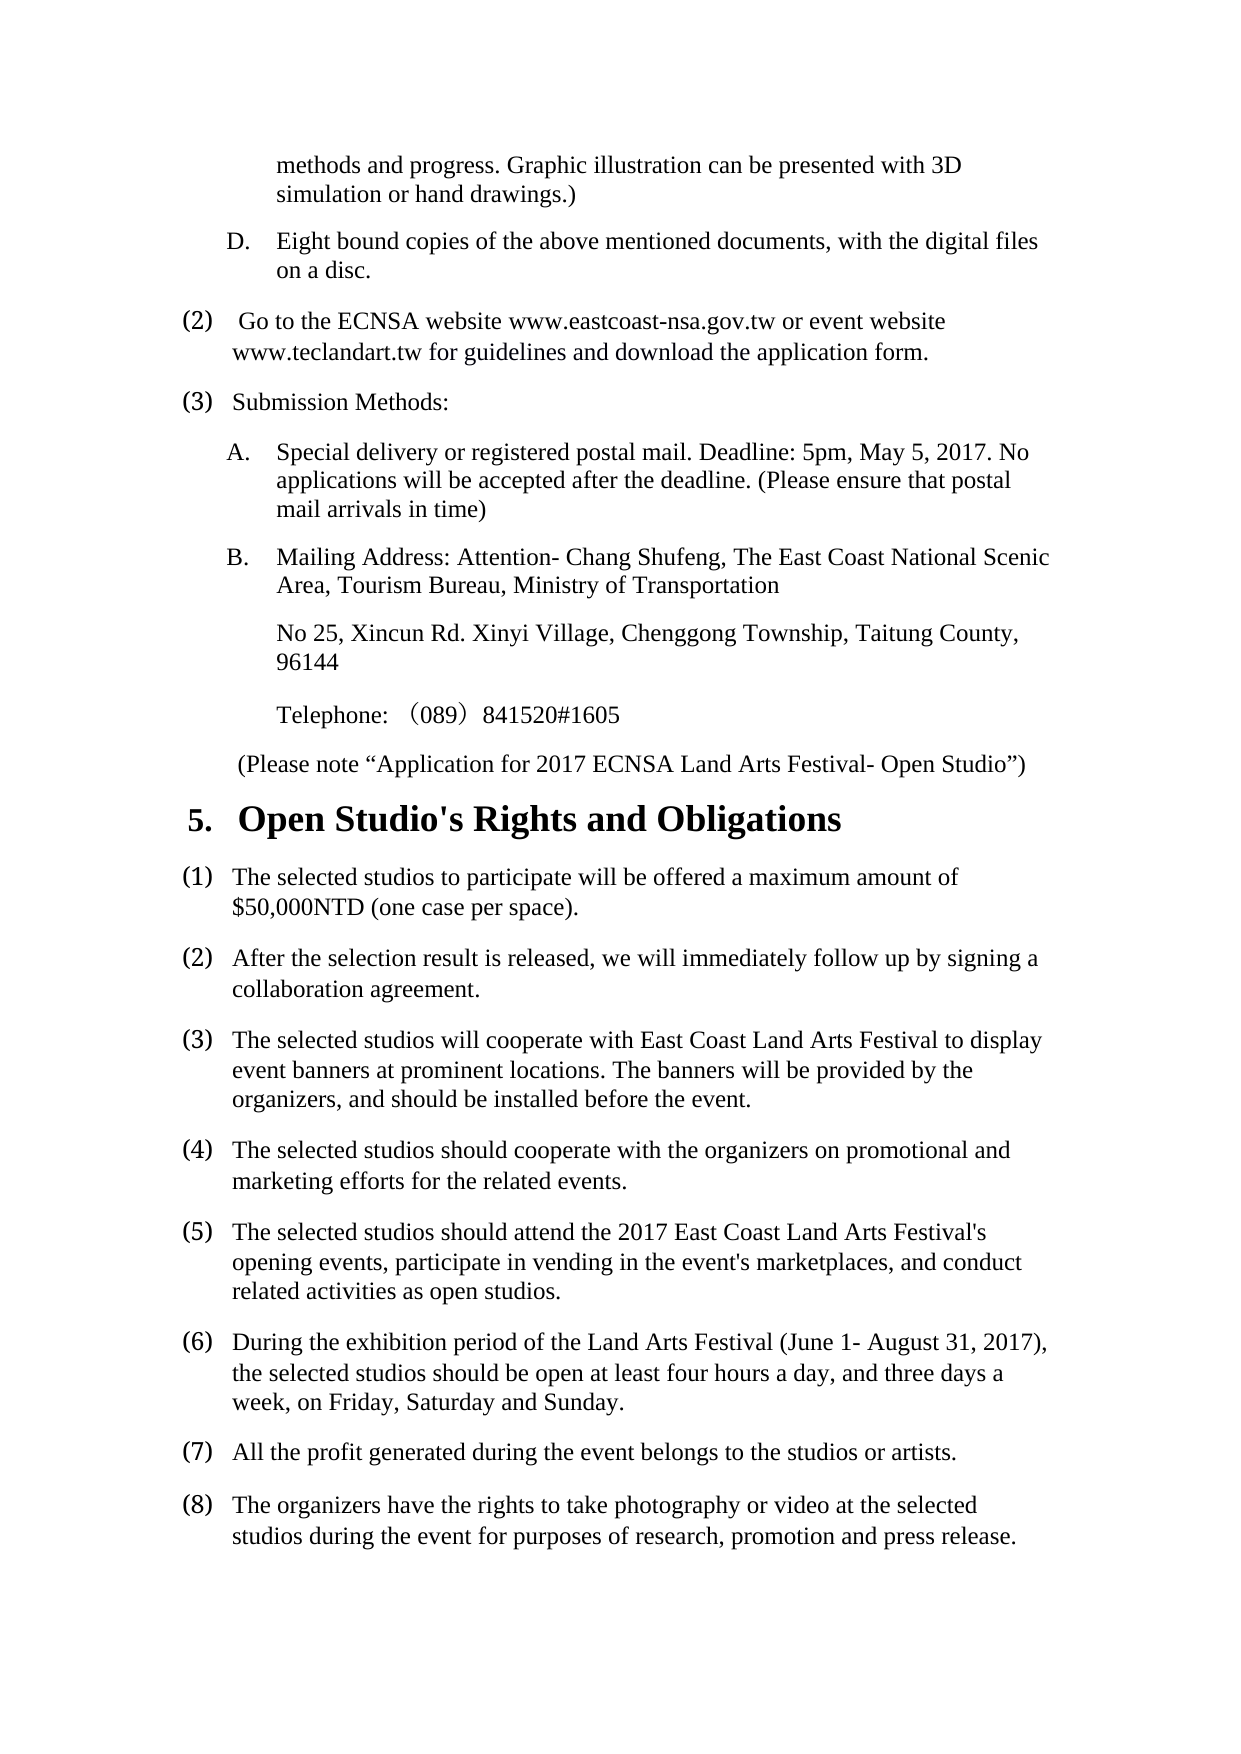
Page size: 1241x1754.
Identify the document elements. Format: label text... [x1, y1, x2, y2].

list Go to the ECNSA website www.eastcoast-nsa.gov.tw or event website www.teclandart.tw for guidelines and download the application form. [182, 302, 1053, 365]
list Special delivery or registered postal mail. Deadline: 5pm, May 5, 2017. No applications will be accepted after the deadline. (Please ensure that postal mail arrivals in time) [226, 437, 1053, 523]
list The selected studios should cooperate with the organizers on promotional and marketing efforts for the related events. [182, 1132, 1053, 1195]
list The selected studios to participate will be offered a maximum amount of $50,000NTD (one case per space). [182, 858, 1053, 921]
text Telephone: （089）841520#1605 [276, 694, 1053, 730]
list The selected studios should attend the 2017 East Coast Land Arts Festival's opening events, participate in vending in the event's marketplaces, and conduct related activities as open studios. [182, 1213, 1053, 1305]
text (Please note “Application for 2017 ECNSA Land Arts Festival- Open Studio”) [237, 749, 1053, 778]
list Eight bound copies of the above mentioned documents, with the digital files on a disc. [226, 226, 1053, 284]
list The organizers have the rights to take photography or video at the selected studios during the event for purposes of research, promotion and press release. [182, 1487, 1053, 1550]
list During the exhibition period of the Land Arts Festival (June 1- August 31, 2017), the selected studios should be open at least four hours a day, and three days a week, on Friday, Saturday and Sunday. [182, 1324, 1053, 1415]
list After the selection result is released, we will immediately follow up by signing a collaboration agreement. [182, 940, 1053, 1003]
list The selected studios will cooperate with East Coast Land Arts Festival to display event banners at prominent locations. The banners will be provided by the organizers, and should be installed before the event. [182, 1022, 1053, 1113]
text No 25, Xincun Rd. Xinyi Village, Chenggong Township, Taitung County, 96144 [276, 618, 1053, 676]
list Open Studio's Rights and Obligations [187, 797, 1053, 840]
list Mailing Address: Attention- Chang Shufeng, The East Coast National Scenic Area, Tourism Bureau, Ministry of Transportation [226, 542, 1053, 599]
list Submission Methods: [182, 384, 1053, 418]
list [226, 150, 1053, 207]
list All the profit generated during the event belongs to the studios or artists. [182, 1434, 1053, 1468]
